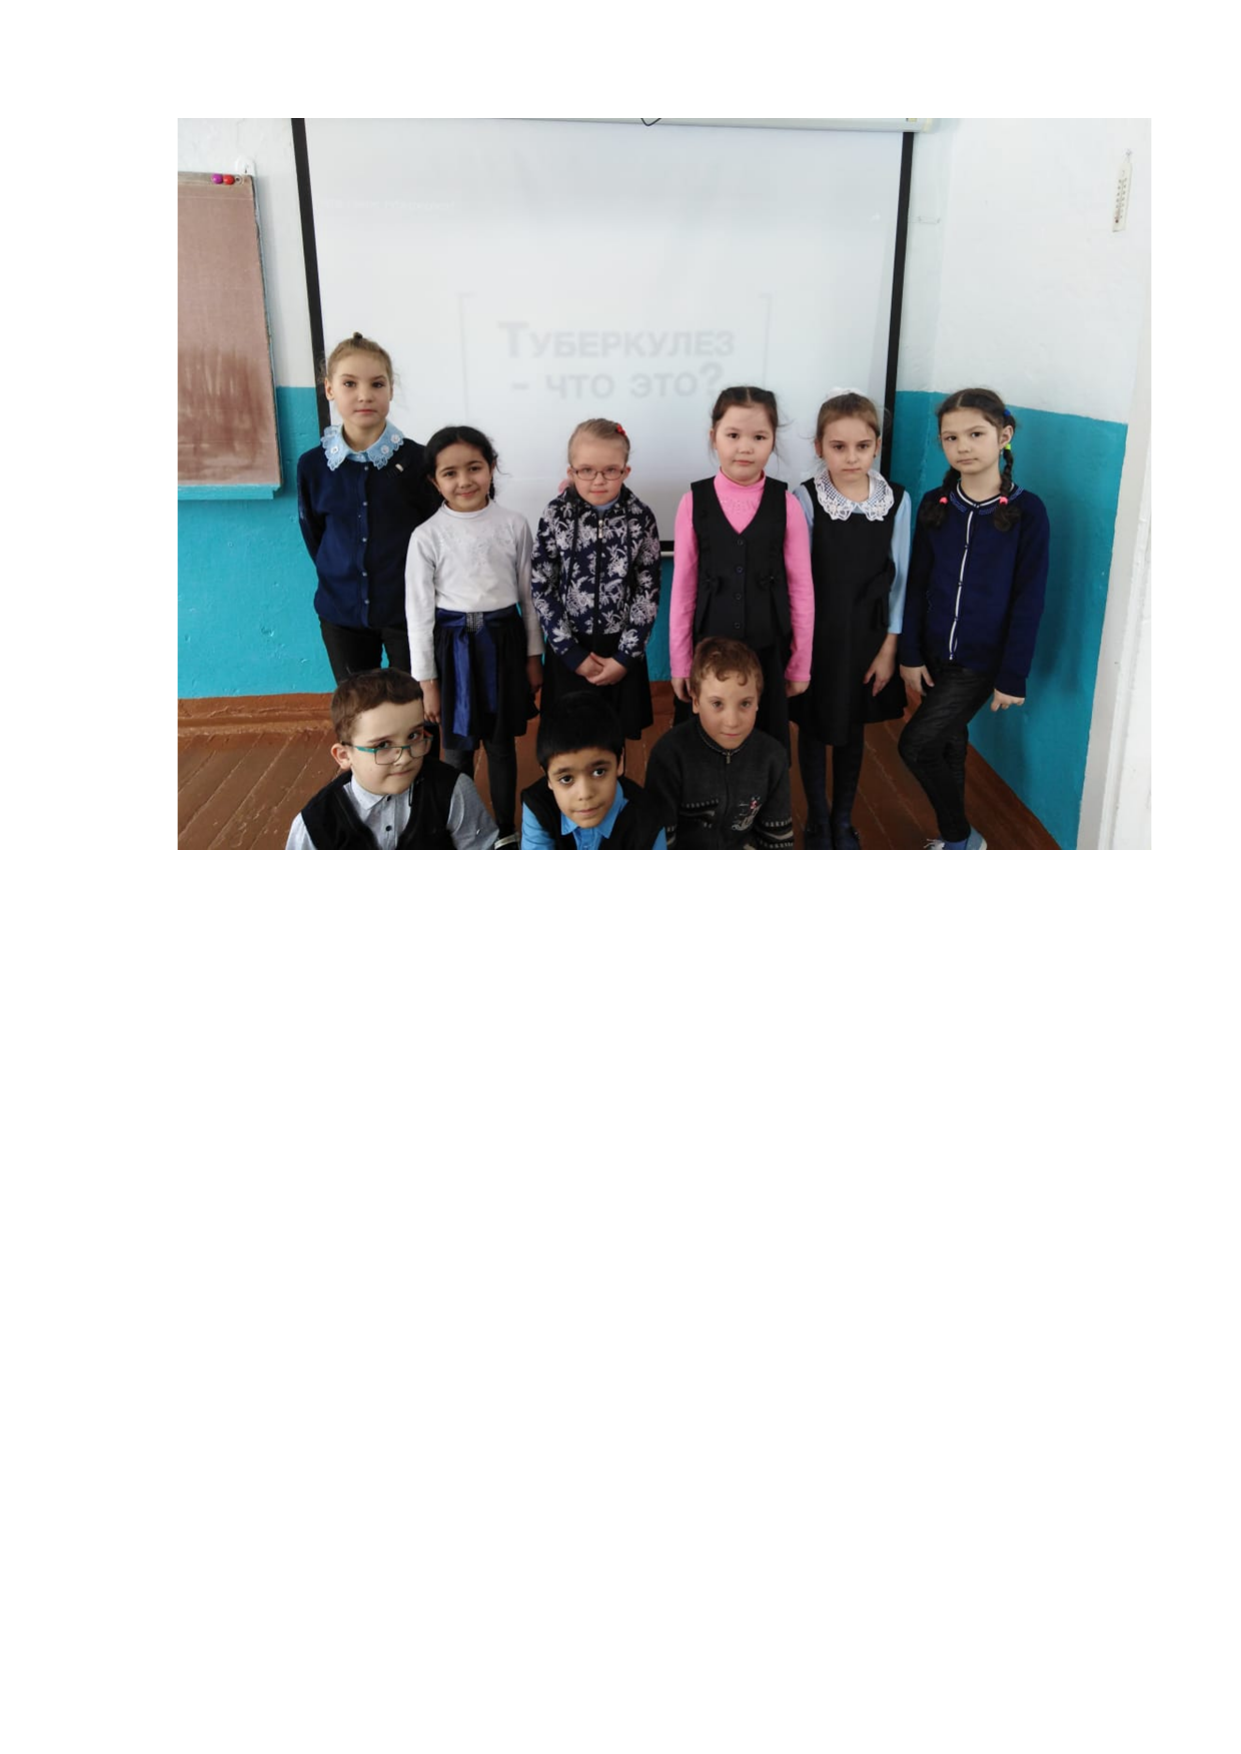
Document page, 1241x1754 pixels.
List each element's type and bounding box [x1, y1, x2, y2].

picture [177, 118, 1152, 850]
